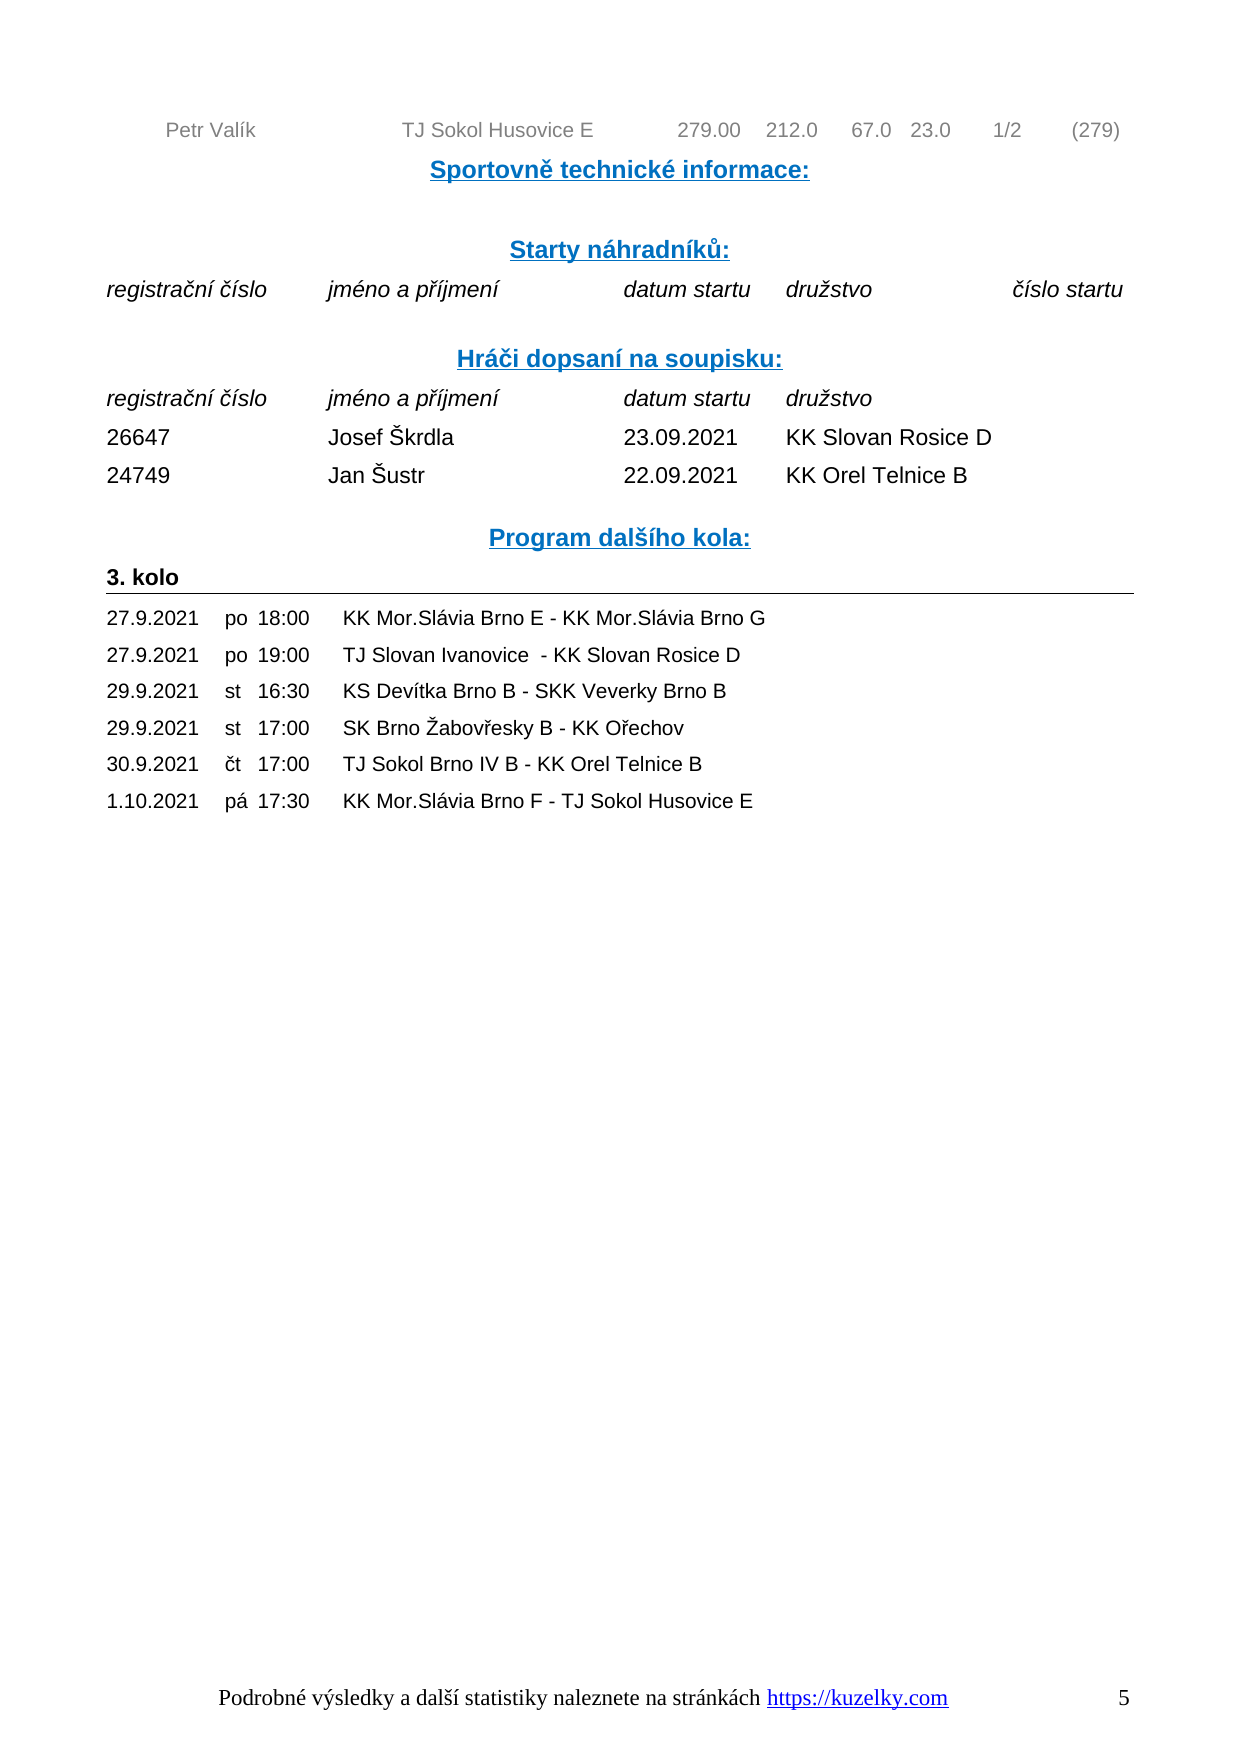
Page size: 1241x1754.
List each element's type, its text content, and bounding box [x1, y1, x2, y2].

text 29.9.2021 st 16:30 KS Devítka Brno B - SKK Veverky Brno B [106, 679, 1134, 703]
text Petr Valík TJ Sokol Husovice E 279.00 212.0 67.0 23.0 1/2 (279) [106, 118, 1134, 142]
text 27.9.2021 po 18:00 KK Mor.Slávia Brno E - KK Mor.Slávia Brno G [106, 606, 1134, 630]
text Program dalšího kola: [94, 523, 1145, 552]
text registrační číslo jméno a příjmení datum startu družstvo [106, 385, 1134, 411]
text 30.9.2021 čt 17:00 TJ Sokol Brno IV B - KK Orel Telnice B [106, 752, 1134, 776]
text Starty náhradníků: [94, 235, 1145, 263]
text 3. kolo [106, 564, 1134, 593]
text 1.10.2021 pá 17:30 KK Mor.Slávia Brno F - TJ Sokol Husovice E [106, 788, 1134, 812]
text 26647 Josef Škrdla 23.09.2021 KK Slovan Rosice D [106, 424, 1134, 450]
text Sportovně technické informace: [94, 154, 1145, 183]
text Hráči dopsaní na soupisku: [94, 315, 1145, 372]
text 24749 Jan Šustr 22.09.2021 KK Orel Telnice B [106, 462, 1134, 489]
text 29.9.2021 st 17:00 SK Brno Žabovřesky B - KK Ořechov [106, 716, 1134, 739]
text 27.9.2021 po 19:00 TJ Slovan Ivanovice - KK Slovan Rosice D [106, 643, 1134, 667]
text registrační číslo jméno a příjmení datum startu družstvo číslo startu [106, 276, 1134, 302]
